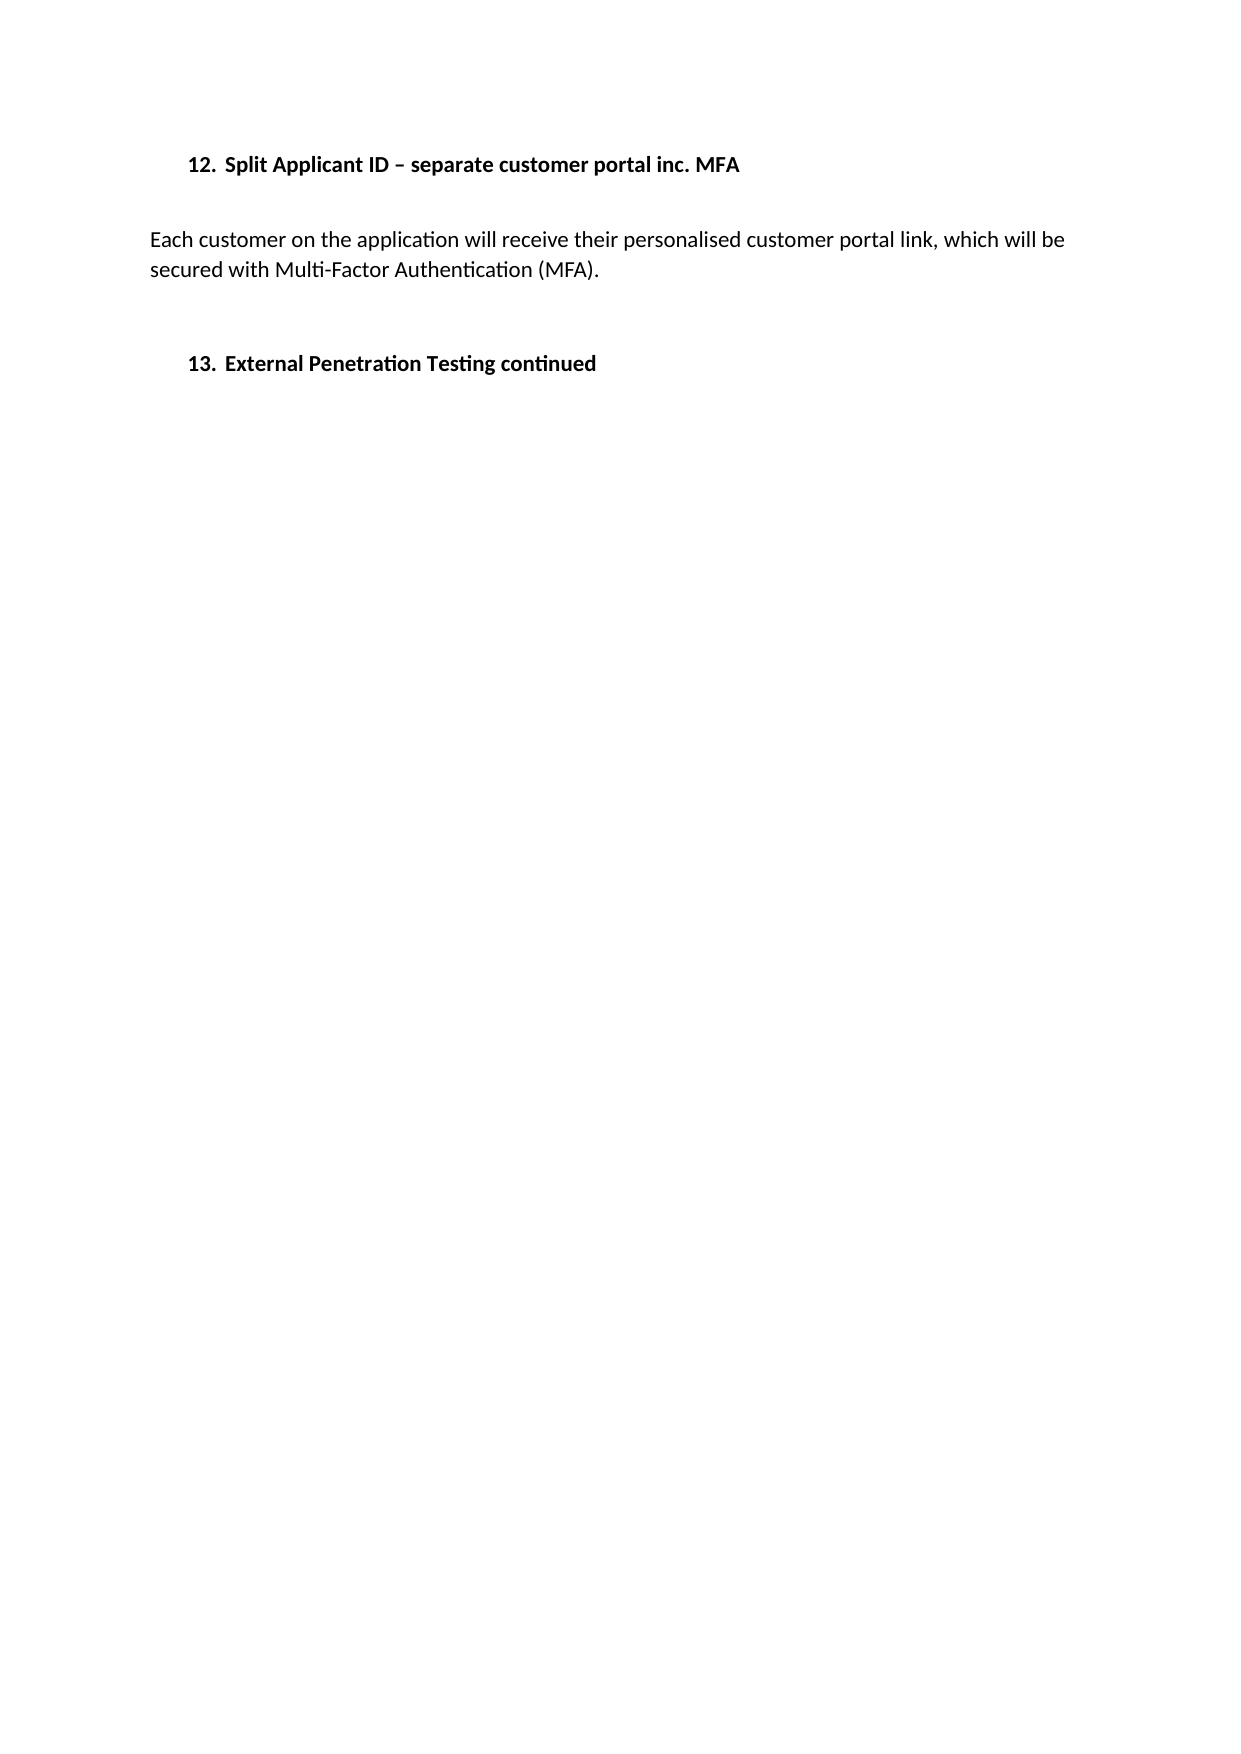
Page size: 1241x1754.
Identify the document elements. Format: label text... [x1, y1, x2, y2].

list Split Applicant ID – separate customer portal inc. MFA [187, 150, 1090, 178]
text Each customer on the application will receive their personalised customer portal link, which will be secured with Multi-Factor Authentication (MFA). [150, 225, 1090, 283]
list External Penetration Testing continued [187, 349, 1090, 377]
